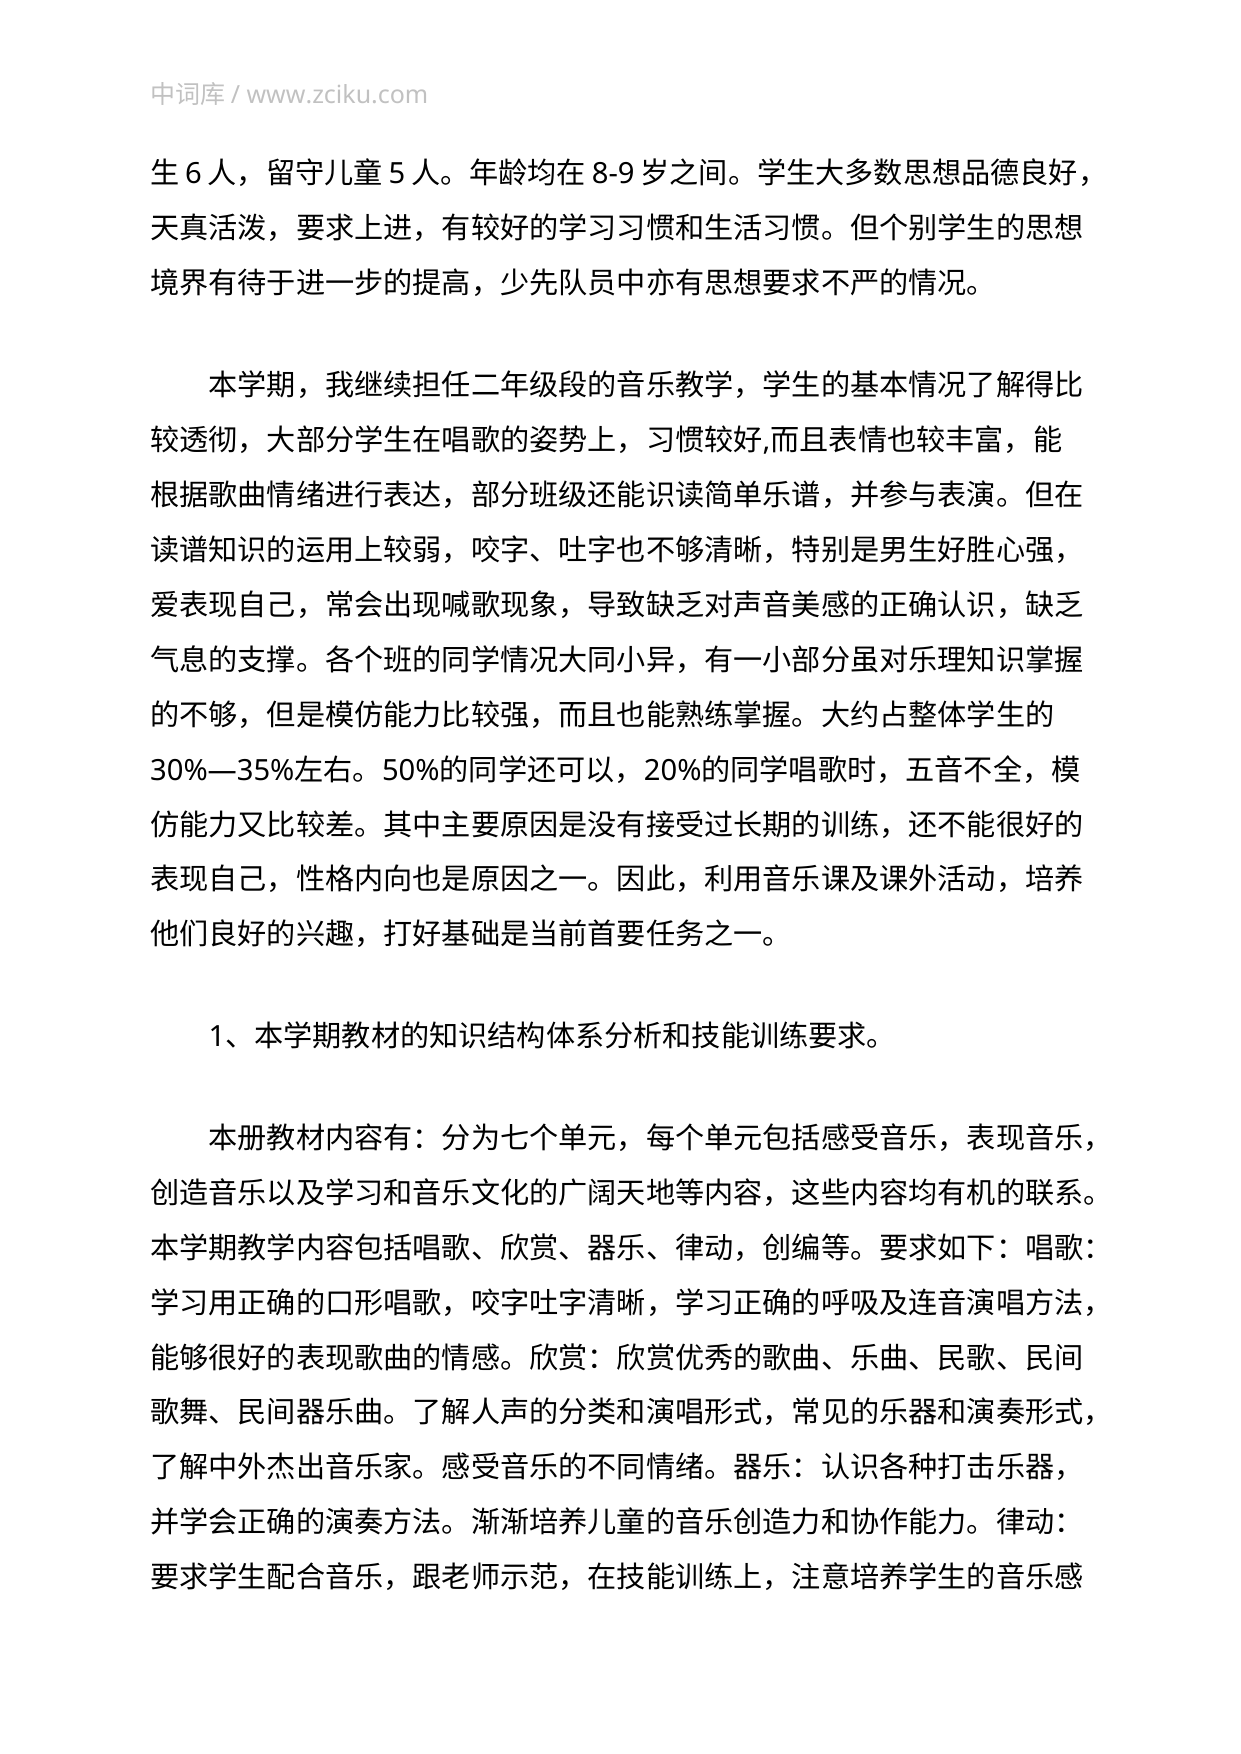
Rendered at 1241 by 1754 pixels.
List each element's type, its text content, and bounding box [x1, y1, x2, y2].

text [150, 150, 1090, 302]
text 1、本学期教材的知识结构体系分析和技能训练要求。 [150, 1013, 1090, 1055]
text 本学期，我继续担任二年级段的音乐教学，学生的基本情况了解得比较透彻，大部分学生在唱歌的姿势上，习惯较好,而且表情也较丰富，能根据歌曲情绪进行表达，部分班级还能识读简单乐谱，并参与表演。但在读谱知识的运用上较弱，咬字、吐字也不够清晰，特别是男生好胜心强，爱表现自己，常会出现喊歌现象，导致缺乏对声音美感的正确认识，缺乏气息的支撑。各个班的同学情况大同小异，有一小部分虽对乐理知识掌握的不够，但是模仿能力比较强，而且也能熟练掌握。大约占整体学生的30%—35%左右。50%的同学还可以，20%的同学唱歌时，五音不全，模仿能力又比较差。其中主要原因是没有接受过长期的训练，还不能很好的表现自己，性格内向也是原因之一。因此，利用音乐课及课外活动，培养他们良好的兴趣，打好基础是当前首要任务之一。 [150, 362, 1090, 953]
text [150, 1114, 1090, 1596]
